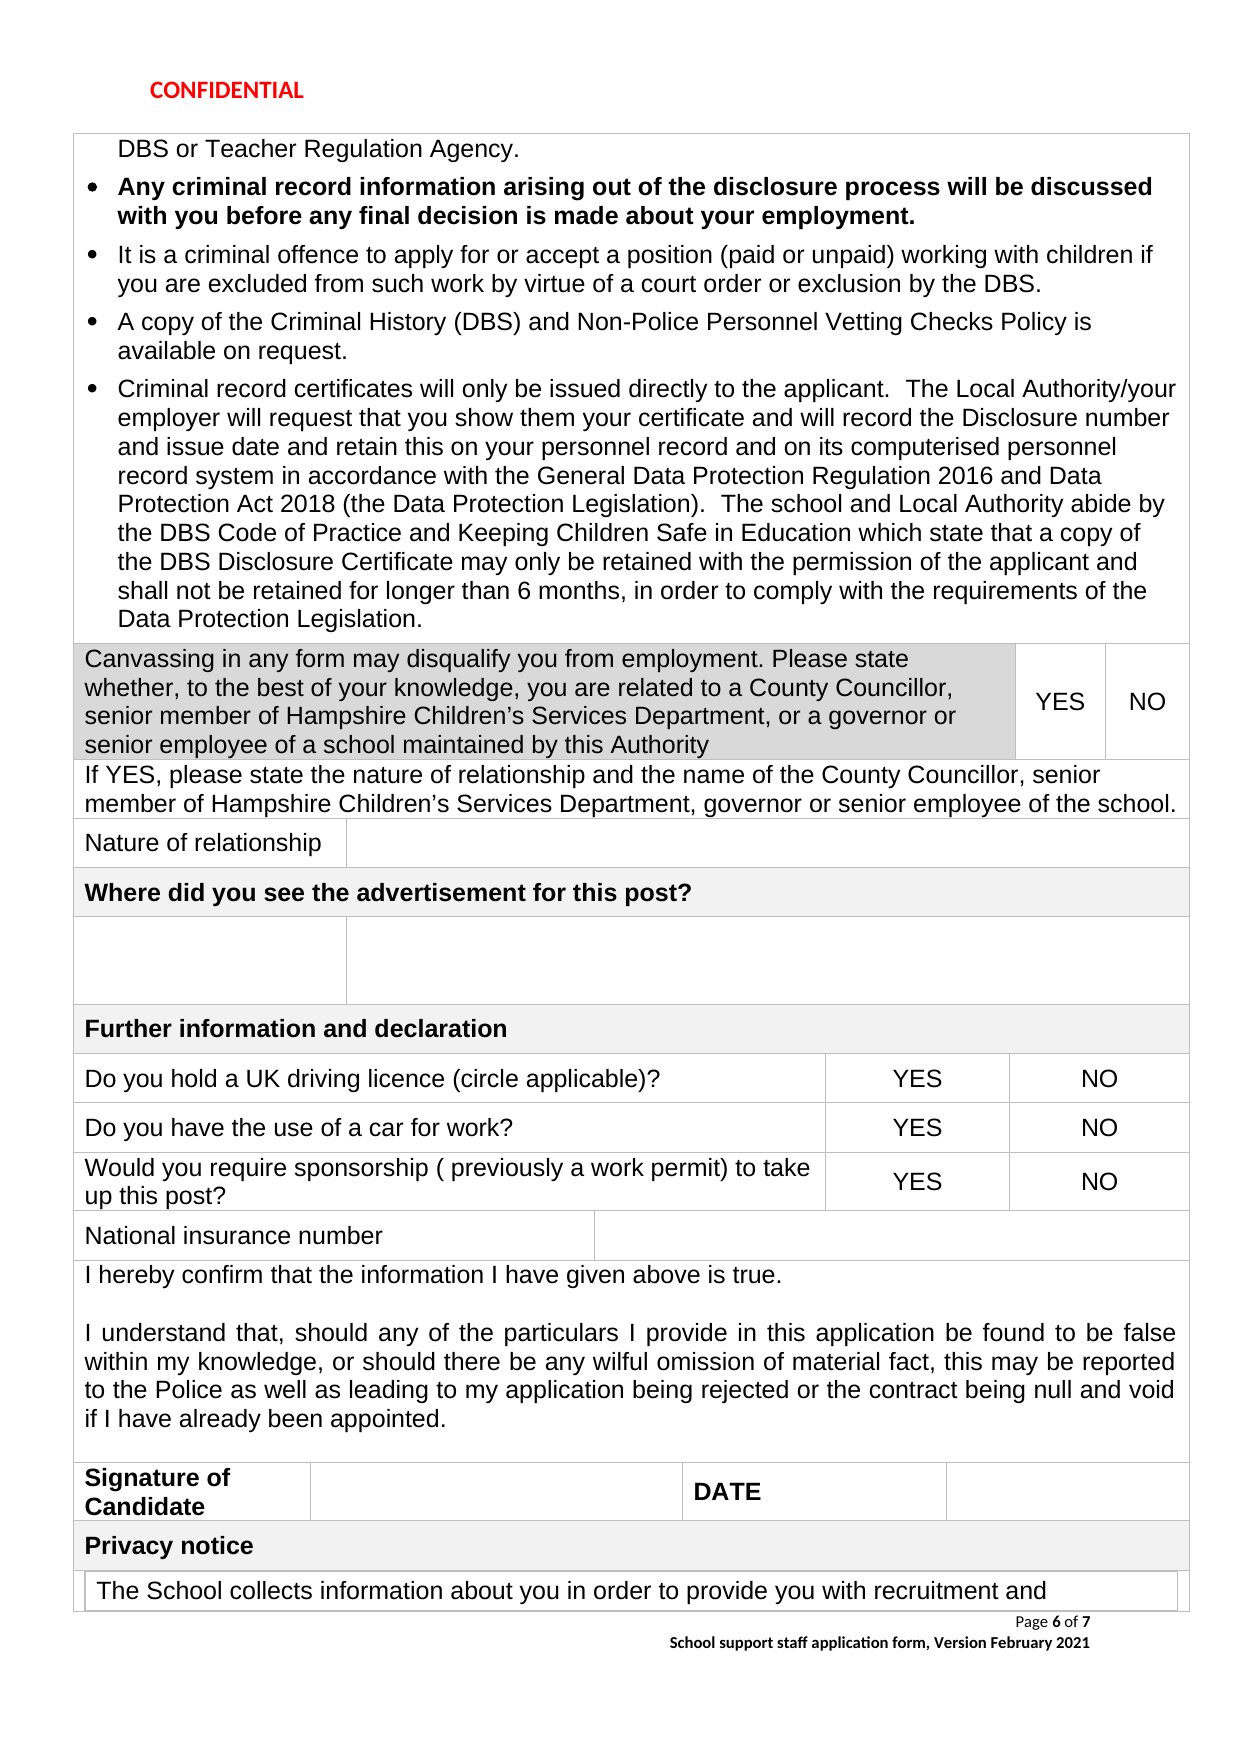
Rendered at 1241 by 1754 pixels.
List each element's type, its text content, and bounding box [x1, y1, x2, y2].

table_cell National insurance number [74, 1211, 594, 1259]
table_cell I hereby confirm that the information I have given above is true. I understand that, should any of the particulars I provide in this application be found to be false within my knowledge, or should there be any wilful omission of material fact, this may be reported to the Police as well as leading to my application being rejected or the contract being null and void if I have already been appointed. [74, 1261, 1189, 1462]
table_cell [347, 819, 1189, 867]
table_cell NO [1010, 1103, 1189, 1152]
table_cell [595, 1211, 1189, 1259]
table_cell [1178, 1571, 1189, 1611]
table_cell DATE [683, 1463, 946, 1520]
table_cell [347, 917, 1189, 1003]
table_cell [74, 917, 346, 1003]
table_cell Nature of relationship [74, 819, 346, 867]
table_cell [74, 134, 1189, 643]
table_cell [311, 1463, 682, 1520]
table_cell NO [1010, 1054, 1189, 1102]
table_cell YES [826, 1153, 1009, 1210]
table_cell Privacy notice [74, 1521, 1189, 1570]
table_cell YES [826, 1054, 1009, 1102]
table_cell [74, 1571, 84, 1611]
table_cell [947, 1463, 1189, 1520]
table_cell YES [1016, 644, 1105, 759]
table_cell Do you hold a UK driving licence (circle applicable)? [74, 1054, 825, 1102]
table_cell Would you require sponsorship ( previously a work permit) to take up this post? [74, 1153, 825, 1210]
table_cell [86, 1572, 1177, 1610]
table_cell NO [1010, 1153, 1189, 1210]
table_cell Where did you see the advertisement for this post? [74, 868, 1189, 916]
table_cell Canvassing in any form may disqualify you from employment. Please state whether, to the best of your knowledge, you are related to a County Councillor, senior member of Hampshire Children’s Services Department, or a governor or senior employee of a school maintained by this Authority [74, 644, 1015, 759]
table_cell YES [826, 1103, 1009, 1152]
table_cell If YES, please state the nature of relationship and the name of the County Councillor, senior member of Hampshire Children’s Services Department, governor or senior employee of the school. [74, 760, 1189, 817]
table_cell Do you have the use of a car for work? [74, 1103, 825, 1152]
table_cell Signature of Candidate [74, 1463, 310, 1520]
table_cell Further information and declaration [74, 1005, 1189, 1053]
table_cell NO [1106, 644, 1189, 759]
